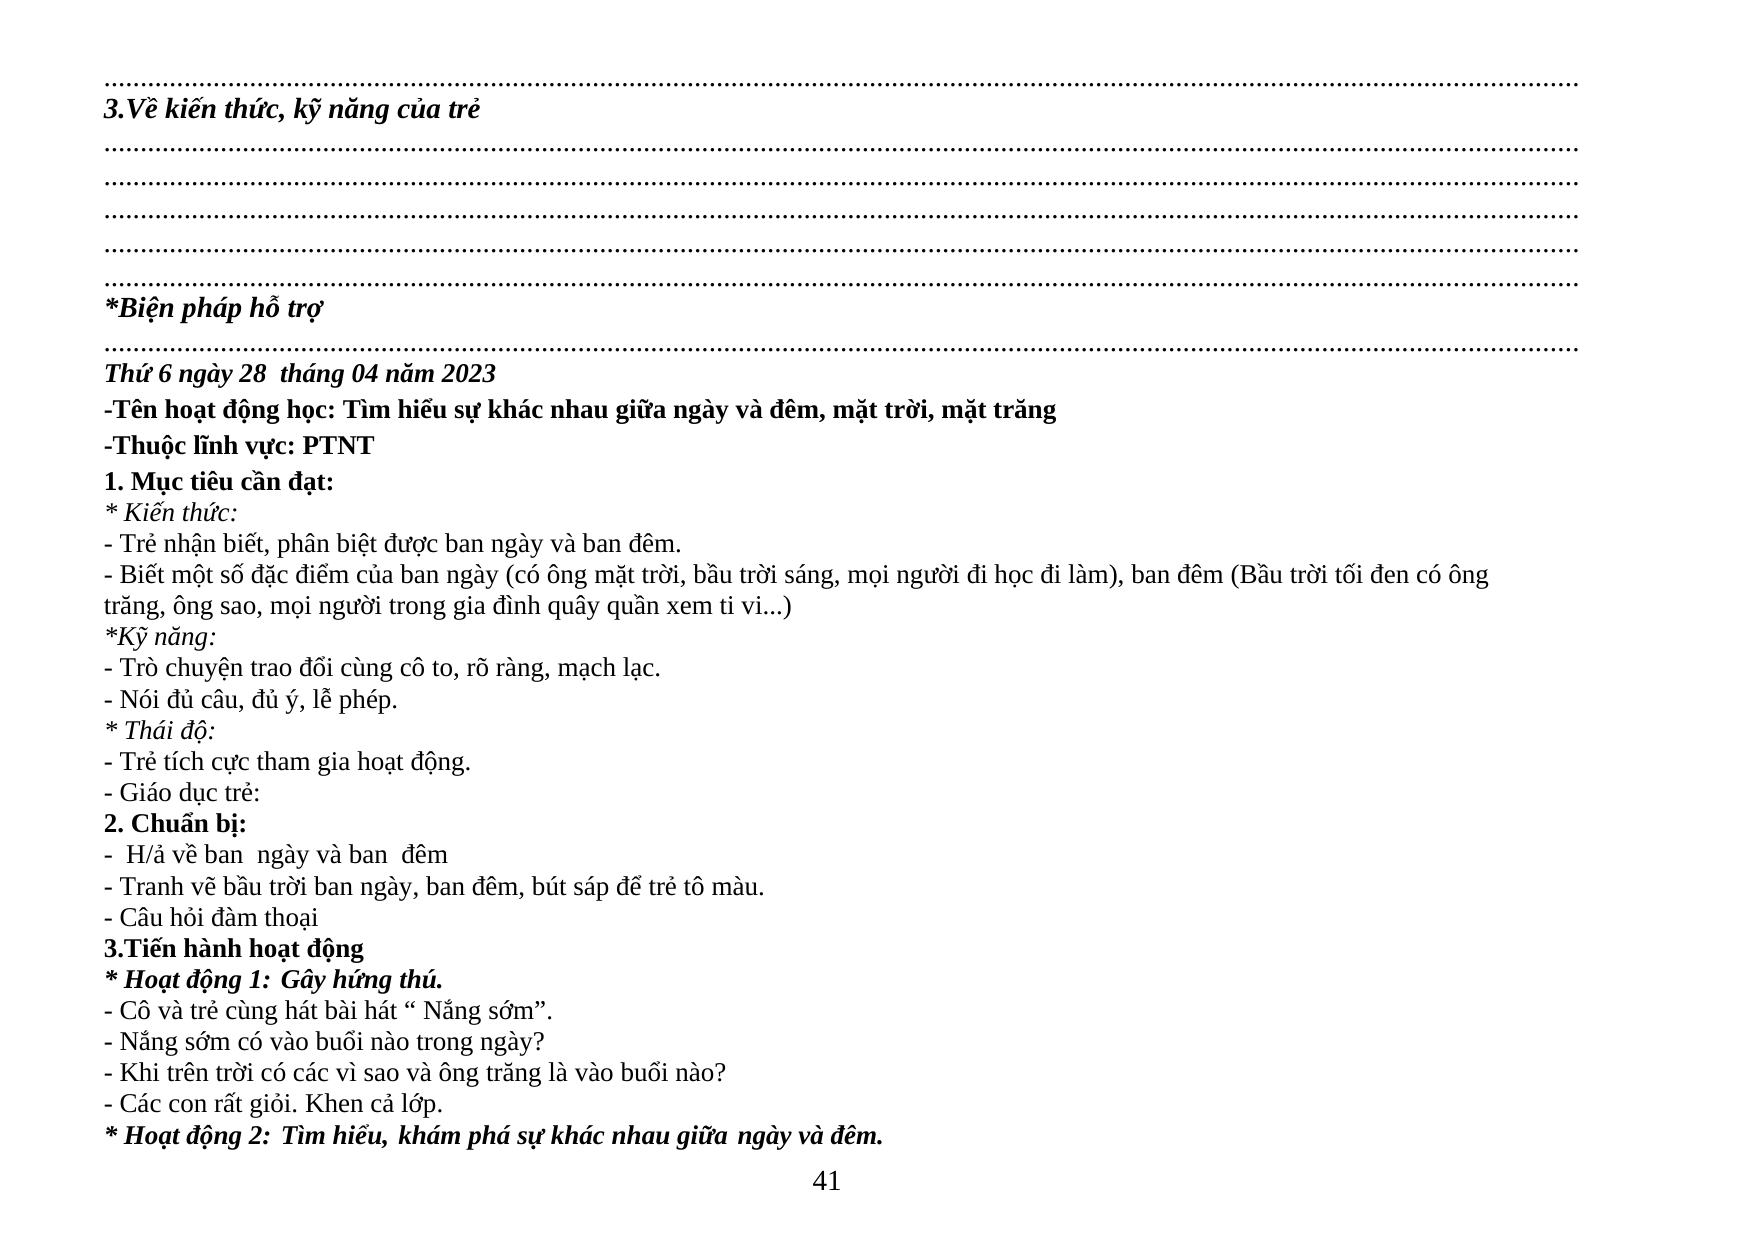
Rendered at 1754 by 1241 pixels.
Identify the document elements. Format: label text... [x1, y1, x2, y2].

text 3.Tiến hành hoạt động [103, 932, 1550, 963]
text Thứ 6 ngày 28 tháng 04 năm 2023 [103, 357, 1550, 389]
text -Tên hoạt động học: Tìm hiểu sự khác nhau giữa ngày và đêm, mặt trời, mặt trăng [103, 393, 1550, 424]
text - Câu hỏi đàm thoại [103, 901, 1550, 932]
text - H/ả về ban ngày và ban đêm [103, 838, 1550, 869]
text - Các con rất giỏi. Khen cả lớp. [103, 1088, 1550, 1119]
text - Trẻ nhận biết, phân biệt được ban ngày và ban đêm. [103, 527, 1550, 558]
text -Thuộc lĩnh vực: PTNT [103, 429, 1550, 460]
text *Kỹ năng: [103, 620, 1550, 652]
text - Tranh vẽ bầu trời ban ngày, ban đêm, bút sáp để trẻ tô màu. [103, 869, 1550, 901]
text - Biết một số đặc điểm của ban ngày (có ông mặt trời, bầu trời sáng, mọi người đi học đi làm), ban đêm (Bầu trời tối đen có ông trăng, ông sao, mọi người trong gia đình quây quần xem ti vi...) [103, 558, 1550, 620]
text - Giáo dục trẻ: [103, 776, 1550, 807]
text - Cô và trẻ cùng hát bài hát “ Nắng sớm”. [103, 994, 1550, 1025]
text * Thái độ: [103, 714, 1550, 745]
text 3.Về kiến thức, kỹ năng của trẻ [103, 93, 1550, 124]
text 1. Mục tiêu cần đạt: [103, 465, 1550, 496]
text - Khi trên trời có các vì sao và ông trăng là vào buổi nào? [103, 1056, 1550, 1088]
text - Nắng sớm có vào buổi nào trong ngày? [103, 1025, 1550, 1056]
text 2. Chuẩn bị: [103, 807, 1550, 838]
text - Trẻ tích cực tham gia hoạt động. [103, 745, 1550, 776]
text * Hoạt động 2: Tìm hiểu, khám phá sự khác nhau giữa ngày và đêm. [103, 1119, 1550, 1150]
text *Biện pháp hỗ trợ [103, 292, 1550, 324]
text - Nói đủ câu, đủ ý, lễ phép. [103, 683, 1550, 714]
text - Trò chuyện trao đổi cùng cô to, rõ ràng, mạch lạc. [103, 652, 1550, 683]
text * Kiến thức: [103, 496, 1550, 527]
text * Hoạt động 1: Gây hứng thú. [103, 963, 1550, 994]
